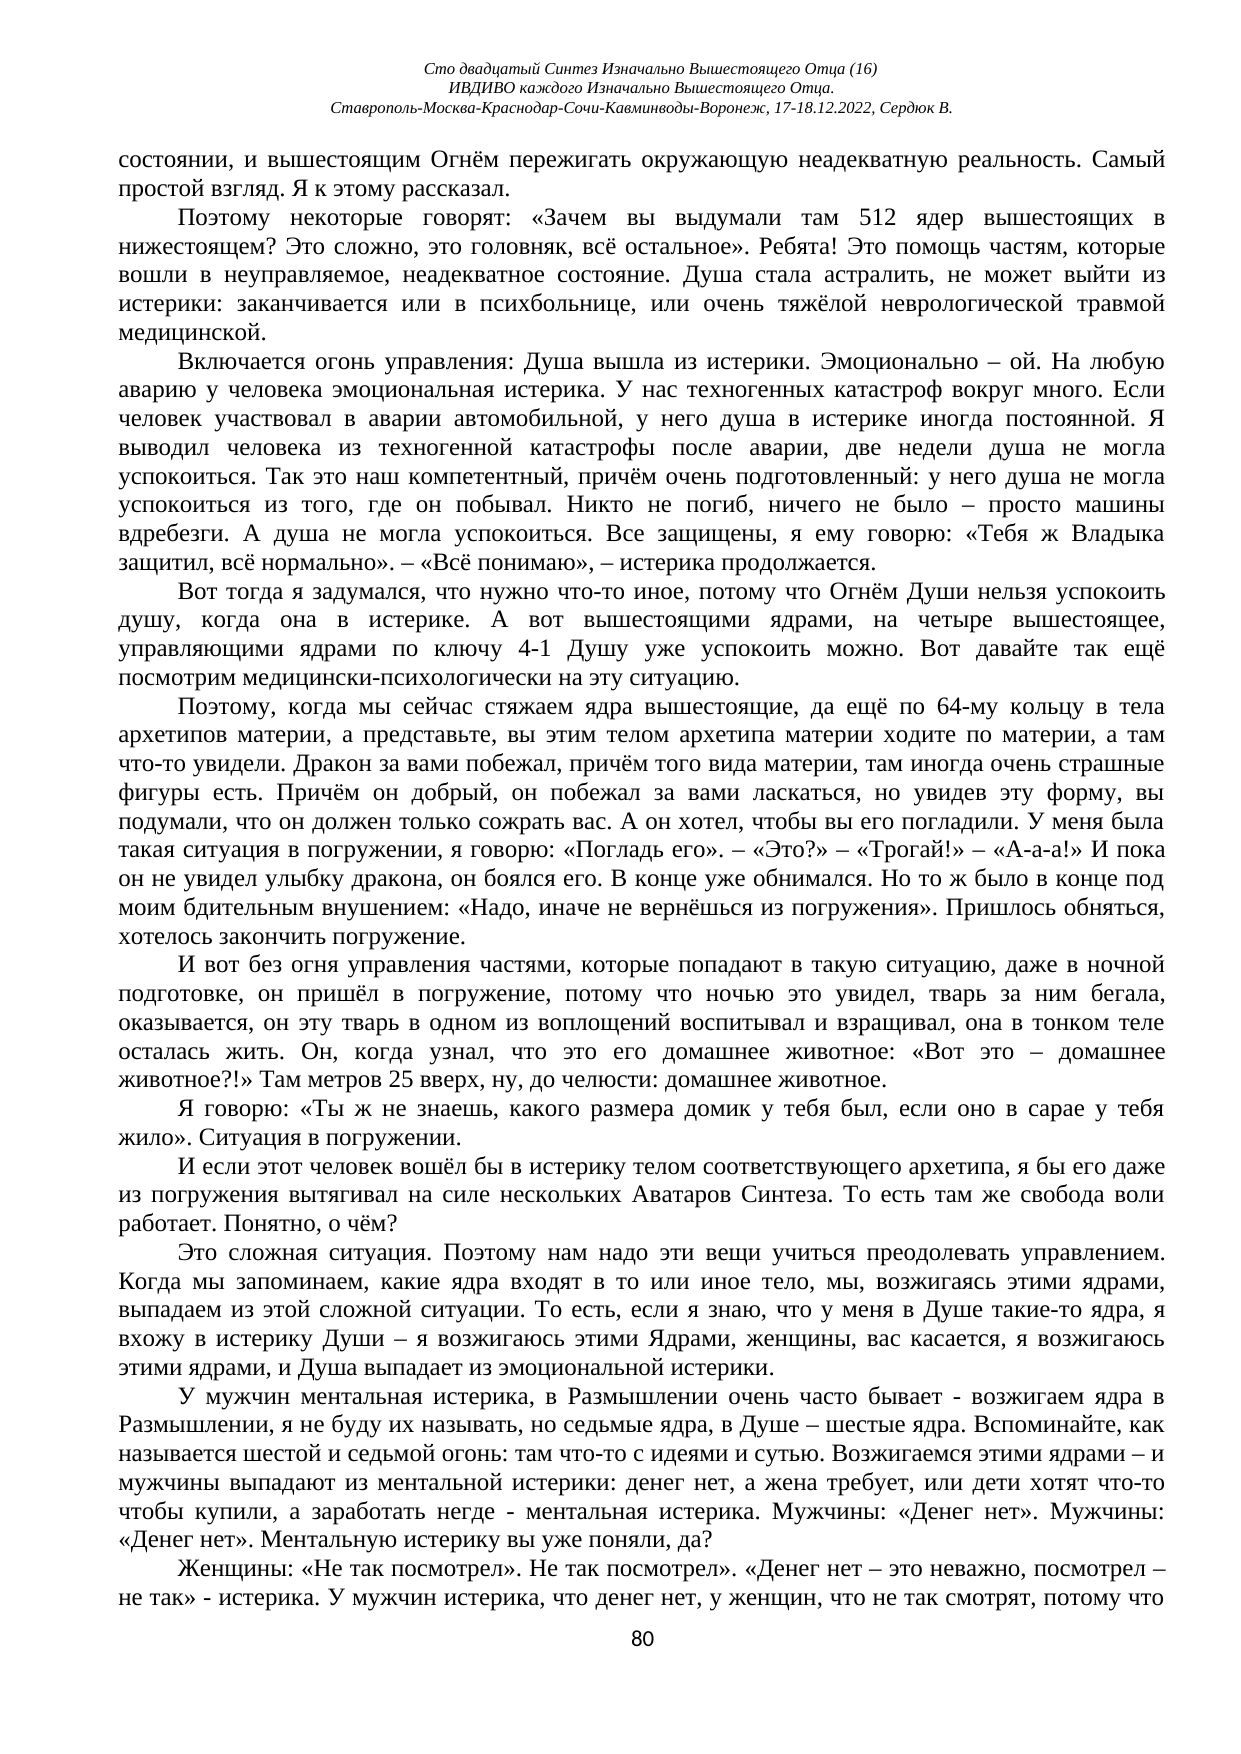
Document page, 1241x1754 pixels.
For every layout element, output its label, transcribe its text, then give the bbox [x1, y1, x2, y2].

text Включается огонь управления: Душа вышла из истерики. Эмоционально – ой. На любую аварию у человека эмоциональная истерика. У нас техногенных катастроф вокруг много. Если человек участвовал в аварии автомобильной, у него душа в истерике иногда постоянной. Я выводил человека из техногенной катастрофы после аварии, две недели душа не могла успокоиться. Так это наш компетентный, причём очень подготовленный: у него душа не могла успокоиться из того, где он побывал. Никто не погиб, ничего не было – просто машины вдребезги. А душа не могла успокоиться. Все защищены, я ему говорю: «Тебя ж Владыка защитил, всё нормально». – «Всё понимаю», – истерика продолжается. [118, 346, 1167, 576]
text И если этот человек вошёл бы в истерику телом соответствующего архетипа, я бы его даже из погружения вытягивал на силе нескольких Аватаров Синтеза. То есть там же свобода воли работает. Понятно, о чём? [118, 1151, 1167, 1237]
text Это сложная ситуация. Поэтому нам надо эти вещи учиться преодолевать управлением. Когда мы запоминаем, какие ядра входят в то или иное тело, мы, возжигаясь этими ядрами, выпадаем из этой сложной ситуации. То есть, если я знаю, что у меня в Душе такие-то ядра, я вхожу в истерику Души – я возжигаюсь этими Ядрами, женщины, вас касается, я возжигаюсь этими ядрами, и Душа выпадает из эмоциональной истерики. [118, 1237, 1167, 1381]
text У мужчин ментальная истерика, в Размышлении очень часто бывает - возжигаем ядра в Размышлении, я не буду их называть, но седьмые ядра, в Душе – шестые ядра. Вспоминайте, как называется шестой и седьмой огонь: там что-то с идеями и сутью. Возжигаемся этими ядрами – и мужчины выпадают из ментальной истерики: денег нет, а жена требует, или дети хотят что-то чтобы купили, а заработать негде - ментальная истерика. Мужчины: «Денег нет». Мужчины: «Денег нет». Ментальную истерику вы уже поняли, да? [118, 1381, 1167, 1553]
text Вот тогда я задумался, что нужно что-то иное, потому что Огнём Души нельзя успокоить душу, когда она в истерике. А вот вышестоящими ядрами, на четыре вышестоящее, управляющими ядрами по ключу 4-1 Душу уже успокоить можно. Вот давайте так ещё посмотрим медицински-психологически на эту ситуацию. [118, 576, 1167, 691]
text Я говорю: «Ты ж не знаешь, какого размера домик у тебя был, если оно в сарае у тебя жило». Ситуация в погружении. [118, 1093, 1167, 1151]
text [118, 1553, 1167, 1611]
text Поэтому, когда мы сейчас стяжаем ядра вышестоящие, да ещё по 64-му кольцу в тела архетипов материи, а представьте, вы этим телом архетипа материи ходите по материи, а там что-то увидели. Дракон за вами побежал, причём того вида материи, там иногда очень страшные фигуры есть. Причём он добрый, он побежал за вами ласкаться, но увидев эту форму, вы подумали, что он должен только сожрать вас. А он хотел, чтобы вы его погладили. У меня была такая ситуация в погружении, я говорю: «Погладь его». – «Это?» – «Трогай!» – «А-а-а!» И пока он не увидел улыбку дракона, он боялся его. В конце уже обнимался. Но то ж было в конце под моим бдительным внушением: «Надо, иначе не вернёшься из погружения». Пришлось обняться, хотелось закончить погружение. [118, 691, 1167, 949]
text И вот без огня управления частями, которые попадают в такую ситуацию, даже в ночной подготовке, он пришёл в погружение, потому что ночью это увидел, тварь за ним бегала, оказывается, он эту тварь в одном из воплощений воспитывал и взращивал, она в тонком теле осталась жить. Он, когда узнал, что это его домашнее животное: «Вот это – домашнее животное?!» Там метров 25 вверх, ну, до челюсти: домашнее животное. [118, 949, 1167, 1093]
text Поэтому некоторые говорят: «Зачем вы выдумали там 512 ядер вышестоящих в нижестоящем? Это сложно, это головняк, всё остальное». Ребята! Это помощь частям, которые вошли в неуправляемое, неадекватное состояние. Душа стала астралить, не может выйти из истерики: заканчивается или в психбольнице, или очень тяжёлой неврологической травмой медицинской. [118, 202, 1167, 346]
